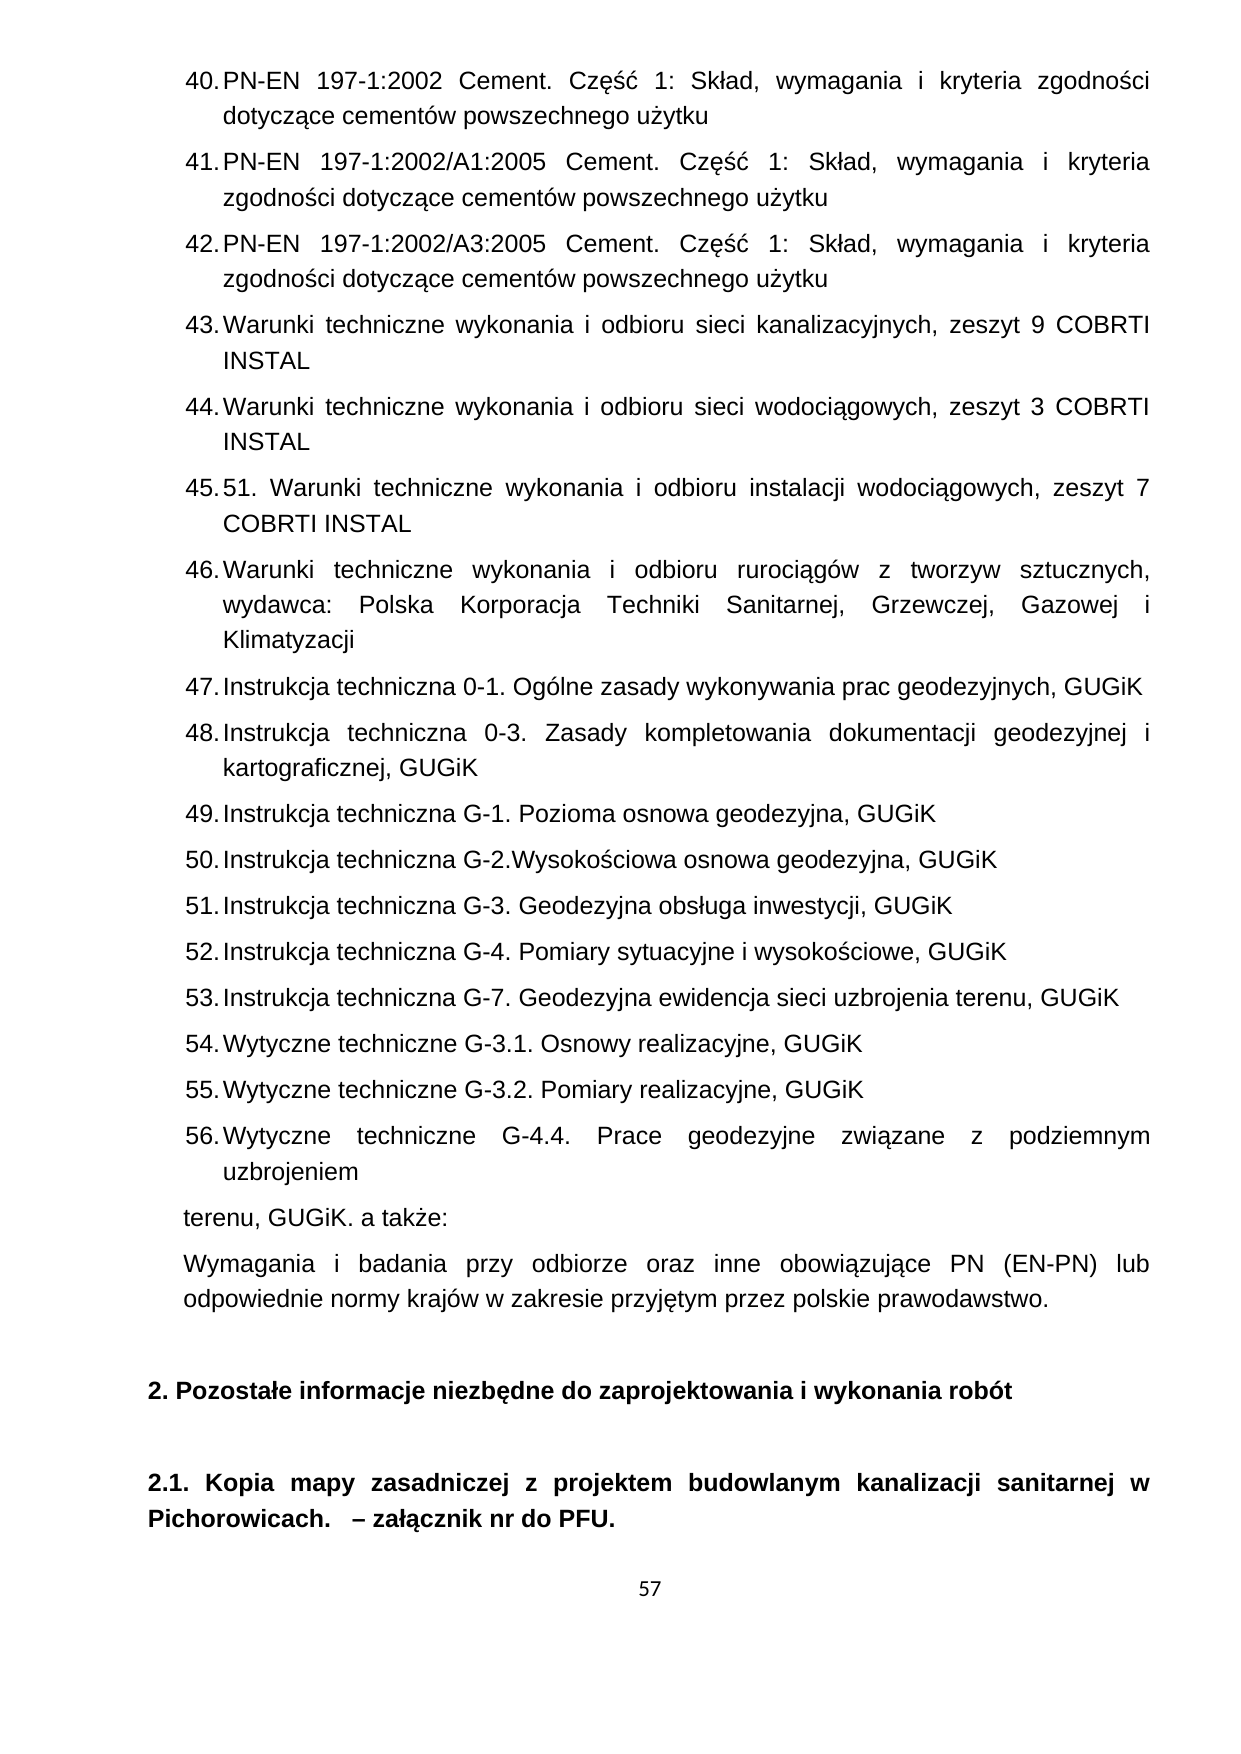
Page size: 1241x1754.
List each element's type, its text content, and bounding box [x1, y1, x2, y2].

list Warunki techniczne wykonania i odbioru rurociągów z tworzyw sztucznych, wydawca: Polska Korporacja Techniki Sanitarnej, Grzewczej, Gazowej i Klimatyzacji [185, 548, 1152, 654]
text terenu, GUGiK. a także: [183, 1196, 1152, 1231]
list Wytyczne techniczne G-3.2. Pomiary realizacyjne, GUGiK [185, 1068, 1152, 1104]
list PN-EN 197-1:2002/A1:2005 Cement. Część 1: Skład, wymagania i kryteria zgodności dotyczące cementów powszechnego użytku [185, 141, 1152, 211]
list 51. Warunki techniczne wykonania i odbioru instalacji wodociągowych, zeszyt 7 COBRTI INSTAL [185, 466, 1152, 537]
list Instrukcja techniczna 0-3. Zasady kompletowania dokumentacji geodezyjnej i kartograficznej, GUGiK [185, 711, 1152, 782]
list Instrukcja techniczna G-7. Geodezyjna ewidencja sieci uzbrojenia terenu, GUGiK [185, 976, 1152, 1012]
list Wytyczne techniczne G-4.4. Prace geodezyjne związane z podziemnym uzbrojeniem [185, 1114, 1152, 1185]
list Warunki techniczne wykonania i odbioru sieci kanalizacyjnych, zeszyt 9 COBRTI INSTAL [185, 303, 1152, 374]
list Instrukcja techniczna 0-1. Ogólne zasady wykonywania prac geodezyjnych, GUGiK [185, 665, 1152, 700]
list Instrukcja techniczna G-2.Wysokościowa osnowa geodezyjna, GUGiK [185, 838, 1152, 874]
text 2.1. Kopia mapy zasadniczej z projektem budowlanym kanalizacji sanitarnej w Pichorowicach. – załącznik nr do PFU. [148, 1462, 1152, 1532]
list Instrukcja techniczna G-1. Pozioma osnowa geodezyjna, GUGiK [185, 792, 1152, 828]
list Instrukcja techniczna G-3. Geodezyjna obsługa inwestycji, GUGiK [185, 884, 1152, 920]
list PN-EN 197-1:2002 Cement. Część 1: Skład, wymagania i kryteria zgodności dotyczące cementów powszechnego użytku [185, 59, 1152, 130]
text Wymagania i badania przy odbiorze oraz inne obowiązujące PN (EN-PN) lub odpowiednie normy krajów w zakresie przyjętym przez polskie prawodawstwo. [183, 1242, 1152, 1313]
list PN-EN 197-1:2002/A3:2005 Cement. Część 1: Skład, wymagania i kryteria zgodności dotyczące cementów powszechnego użytku [185, 222, 1152, 293]
list Instrukcja techniczna G-4. Pomiary sytuacyjne i wysokościowe, GUGiK [185, 930, 1152, 966]
list Warunki techniczne wykonania i odbioru sieci wodociągowych, zeszyt 3 COBRTI INSTAL [185, 385, 1152, 456]
list Wytyczne techniczne G-3.1. Osnowy realizacyjne, GUGiK [185, 1022, 1152, 1058]
text 2. Pozostałe informacje niezbędne do zaprojektowania i wykonania robót [148, 1369, 1152, 1405]
